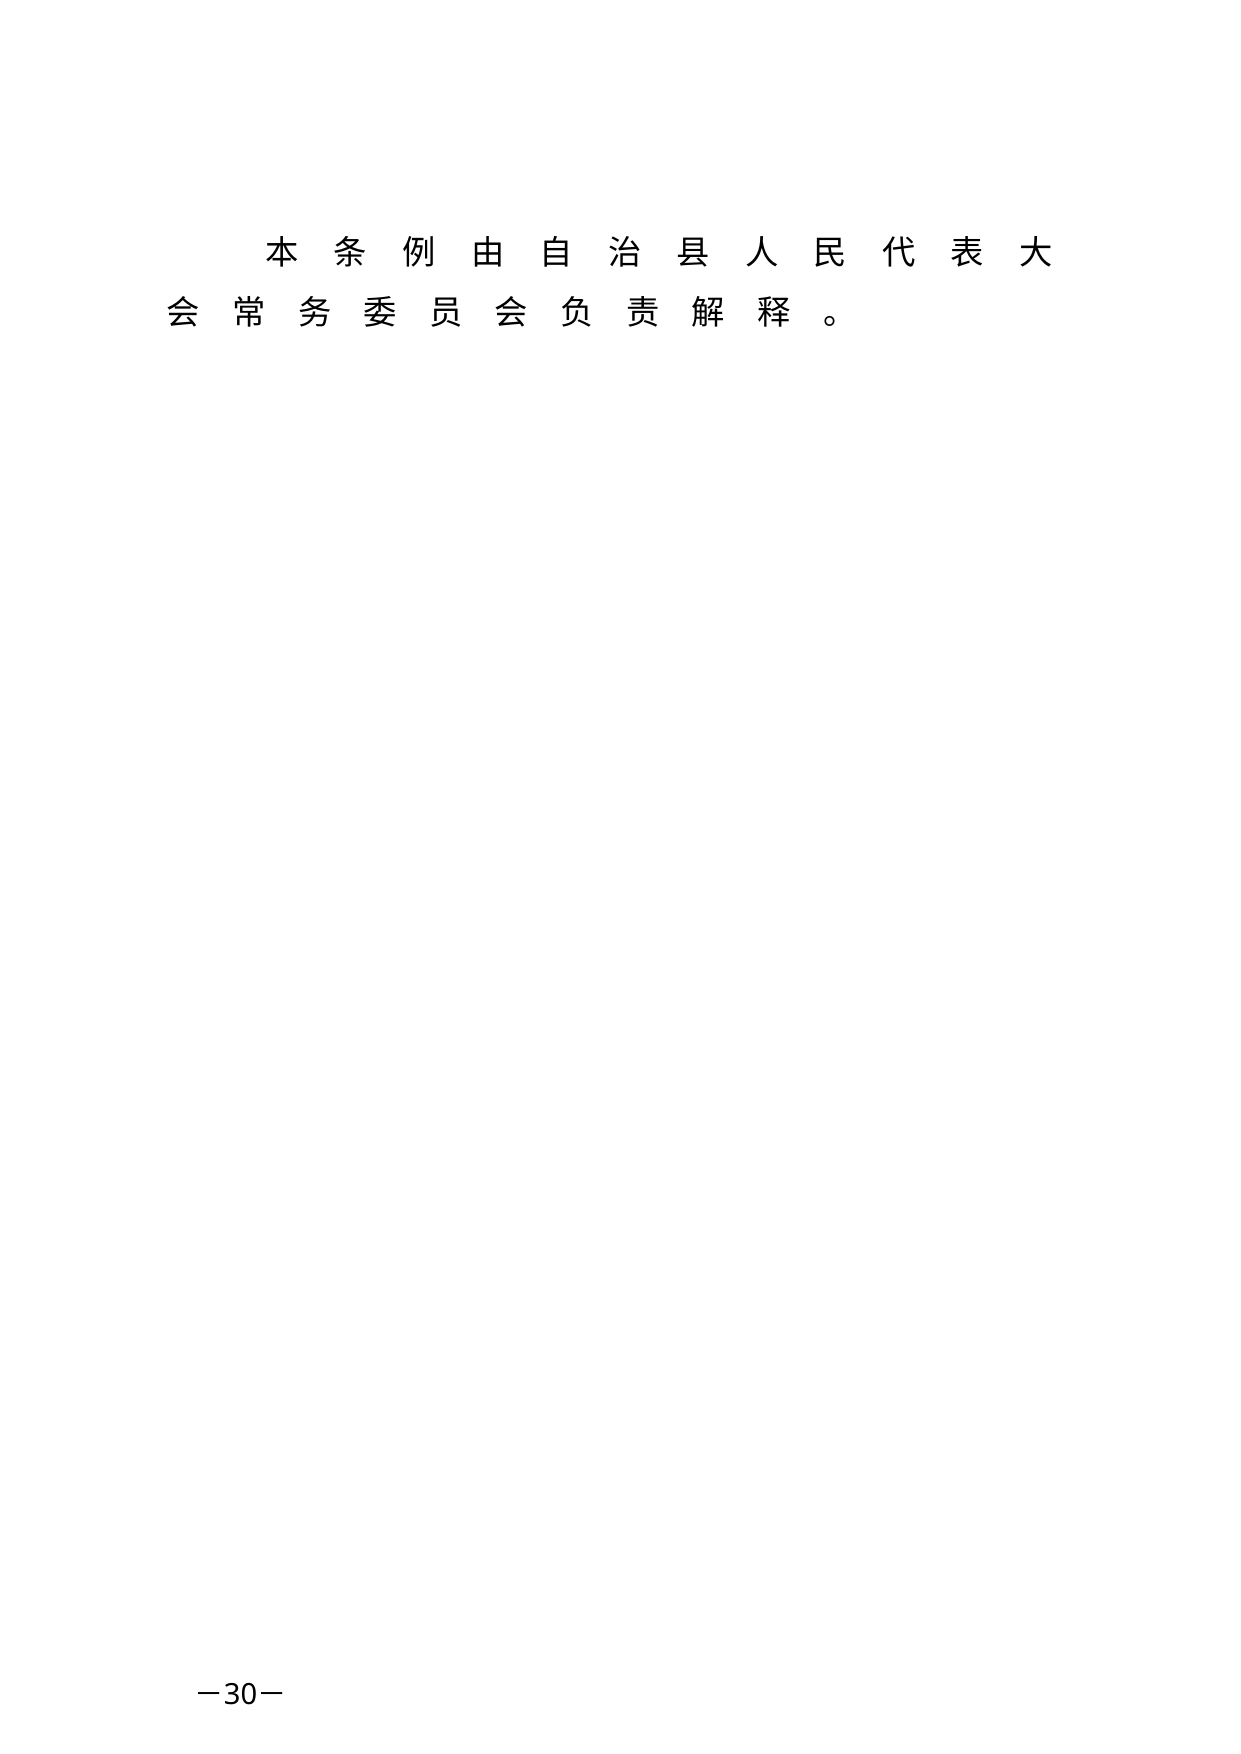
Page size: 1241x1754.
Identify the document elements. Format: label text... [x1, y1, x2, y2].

text 本条例由自治县人民代表大会常务委员会负责解释。 [167, 219, 1085, 340]
